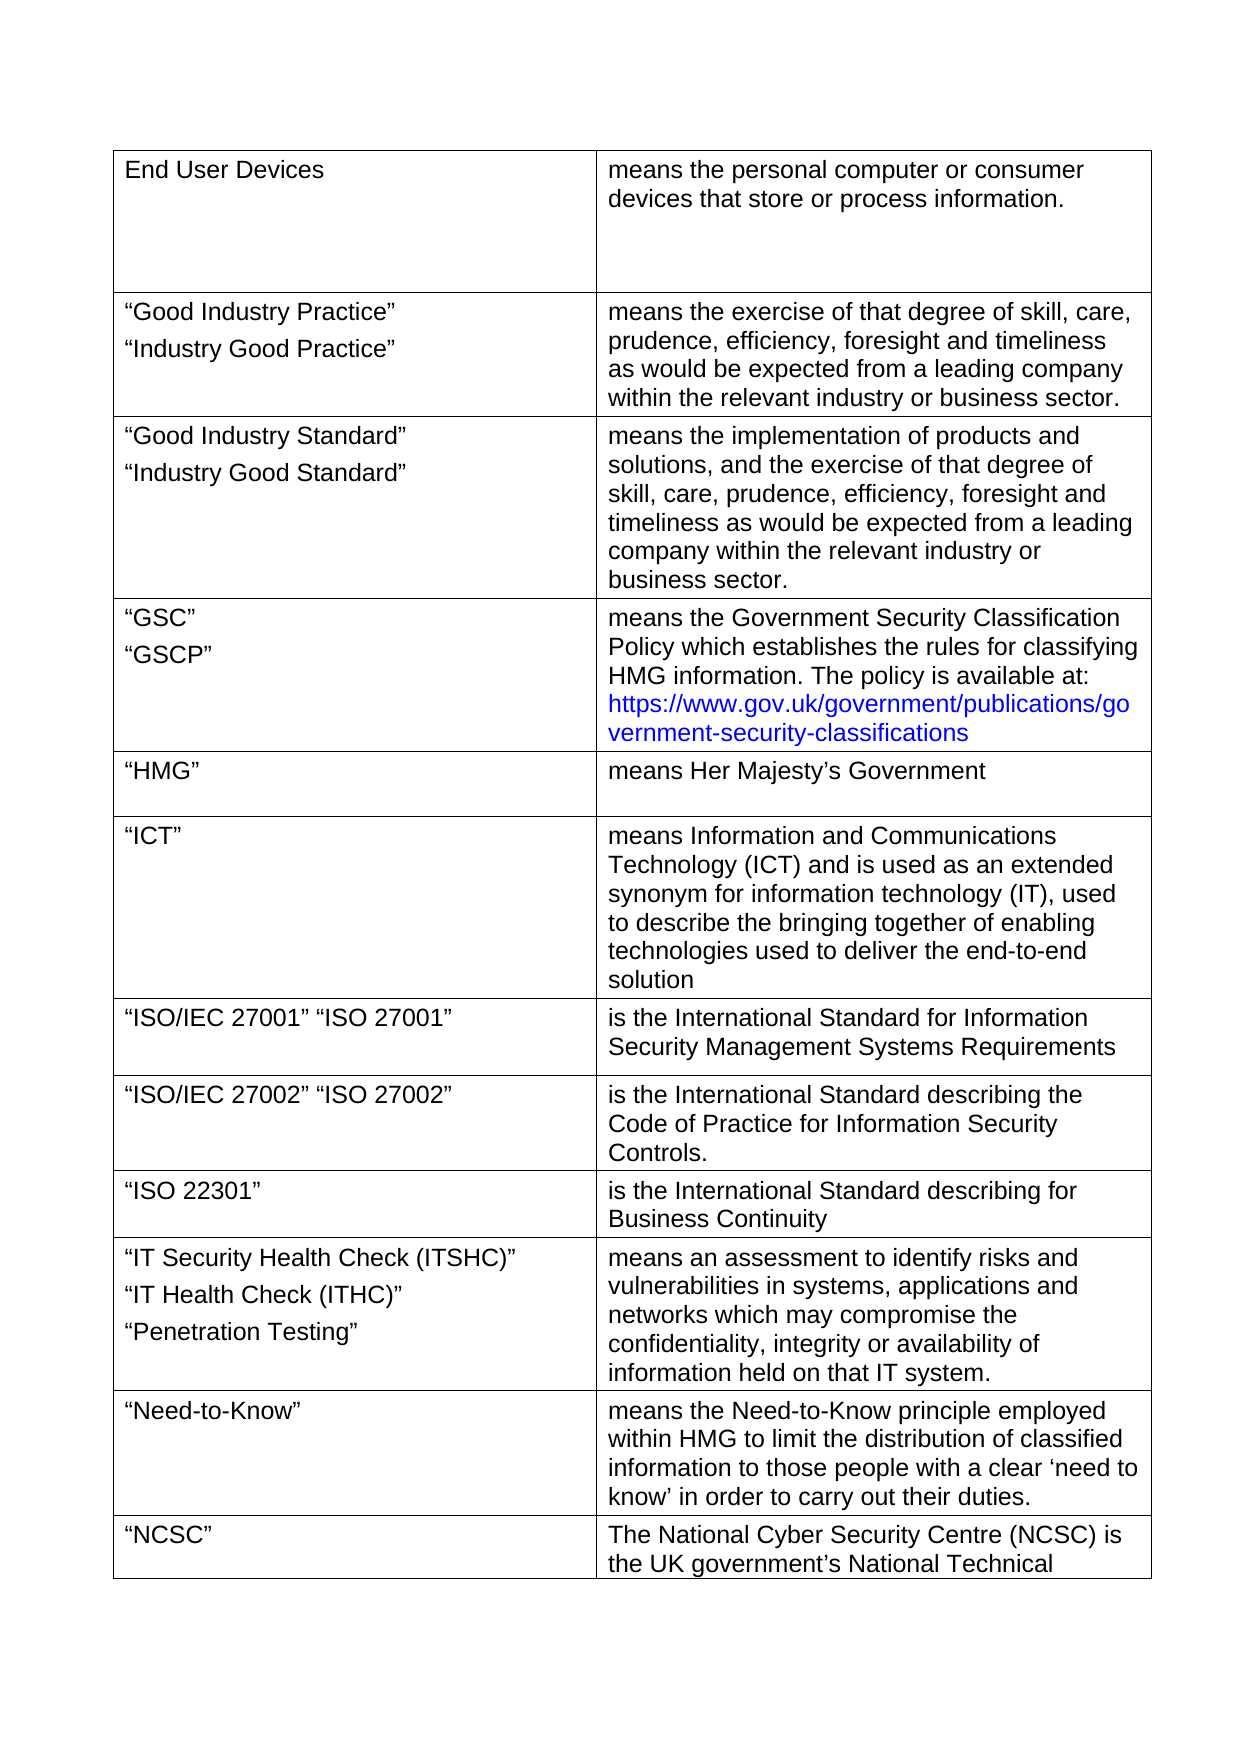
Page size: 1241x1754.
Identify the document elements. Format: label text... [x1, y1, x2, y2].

table_cell means the personal computer or consumer devices that store or process information. [597, 151, 1151, 292]
table_cell End User Devices [114, 151, 596, 292]
table_cell means the implementation of products and solutions, and the exercise of that degree of skill, care, prudence, efficiency, foresight and timeliness as would be expected from a leading company within the relevant industry or business sector. [597, 417, 1151, 598]
table_cell “NCSC” [114, 1516, 596, 1577]
table_cell means Her Majesty’s Government [597, 752, 1151, 816]
table_cell means an assessment to identify risks and vulnerabilities in systems, applications and networks which may compromise the confidentiality, integrity or availability of information held on that IT system. [597, 1238, 1151, 1390]
table_cell “Need-to-Know” [114, 1391, 596, 1515]
table_cell means the exercise of that degree of skill, care, prudence, efficiency, foresight and timeliness as would be expected from a leading company within the relevant industry or business sector. [597, 293, 1151, 416]
table_cell “ISO 22301” [114, 1171, 596, 1237]
table_cell “HMG” [114, 752, 596, 816]
table_cell “Good Industry Practice” “Industry Good Practice” [114, 293, 596, 416]
table_cell “IT Security Health Check (ITSHC)” “IT Health Check (ITHC)” “Penetration Testing” [114, 1238, 596, 1390]
table_cell is the International Standard for Information Security Management Systems Requirements [597, 999, 1151, 1075]
table_cell “Good Industry Standard” “Industry Good Standard” [114, 417, 596, 598]
table_cell is the International Standard describing for Business Continuity [597, 1171, 1151, 1237]
table_cell “ICT” [114, 817, 596, 998]
table_cell “ISO/IEC 27001” “ISO 27001” [114, 999, 596, 1075]
table_cell means the Government Security Classification Policy which establishes the rules for classifying HMG information. The policy is available at: https://www.gov.uk/government/publications/government-security-classifications [597, 599, 1151, 751]
table_cell means Information and Communications Technology (ICT) and is used as an extended synonym for information technology (IT), used to describe the bringing together of enabling technologies used to deliver the end-to-end solution [597, 817, 1151, 998]
table_cell “GSC” “GSCP” [114, 599, 596, 751]
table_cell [597, 1516, 1151, 1577]
table_cell is the International Standard describing the Code of Practice for Information Security Controls. [597, 1076, 1151, 1170]
table_cell “ISO/IEC 27002” “ISO 27002” [114, 1076, 596, 1170]
table_cell means the Need-to-Know principle employed within HMG to limit the distribution of classified information to those people with a clear ‘need to know’ in order to carry out their duties. [597, 1391, 1151, 1515]
